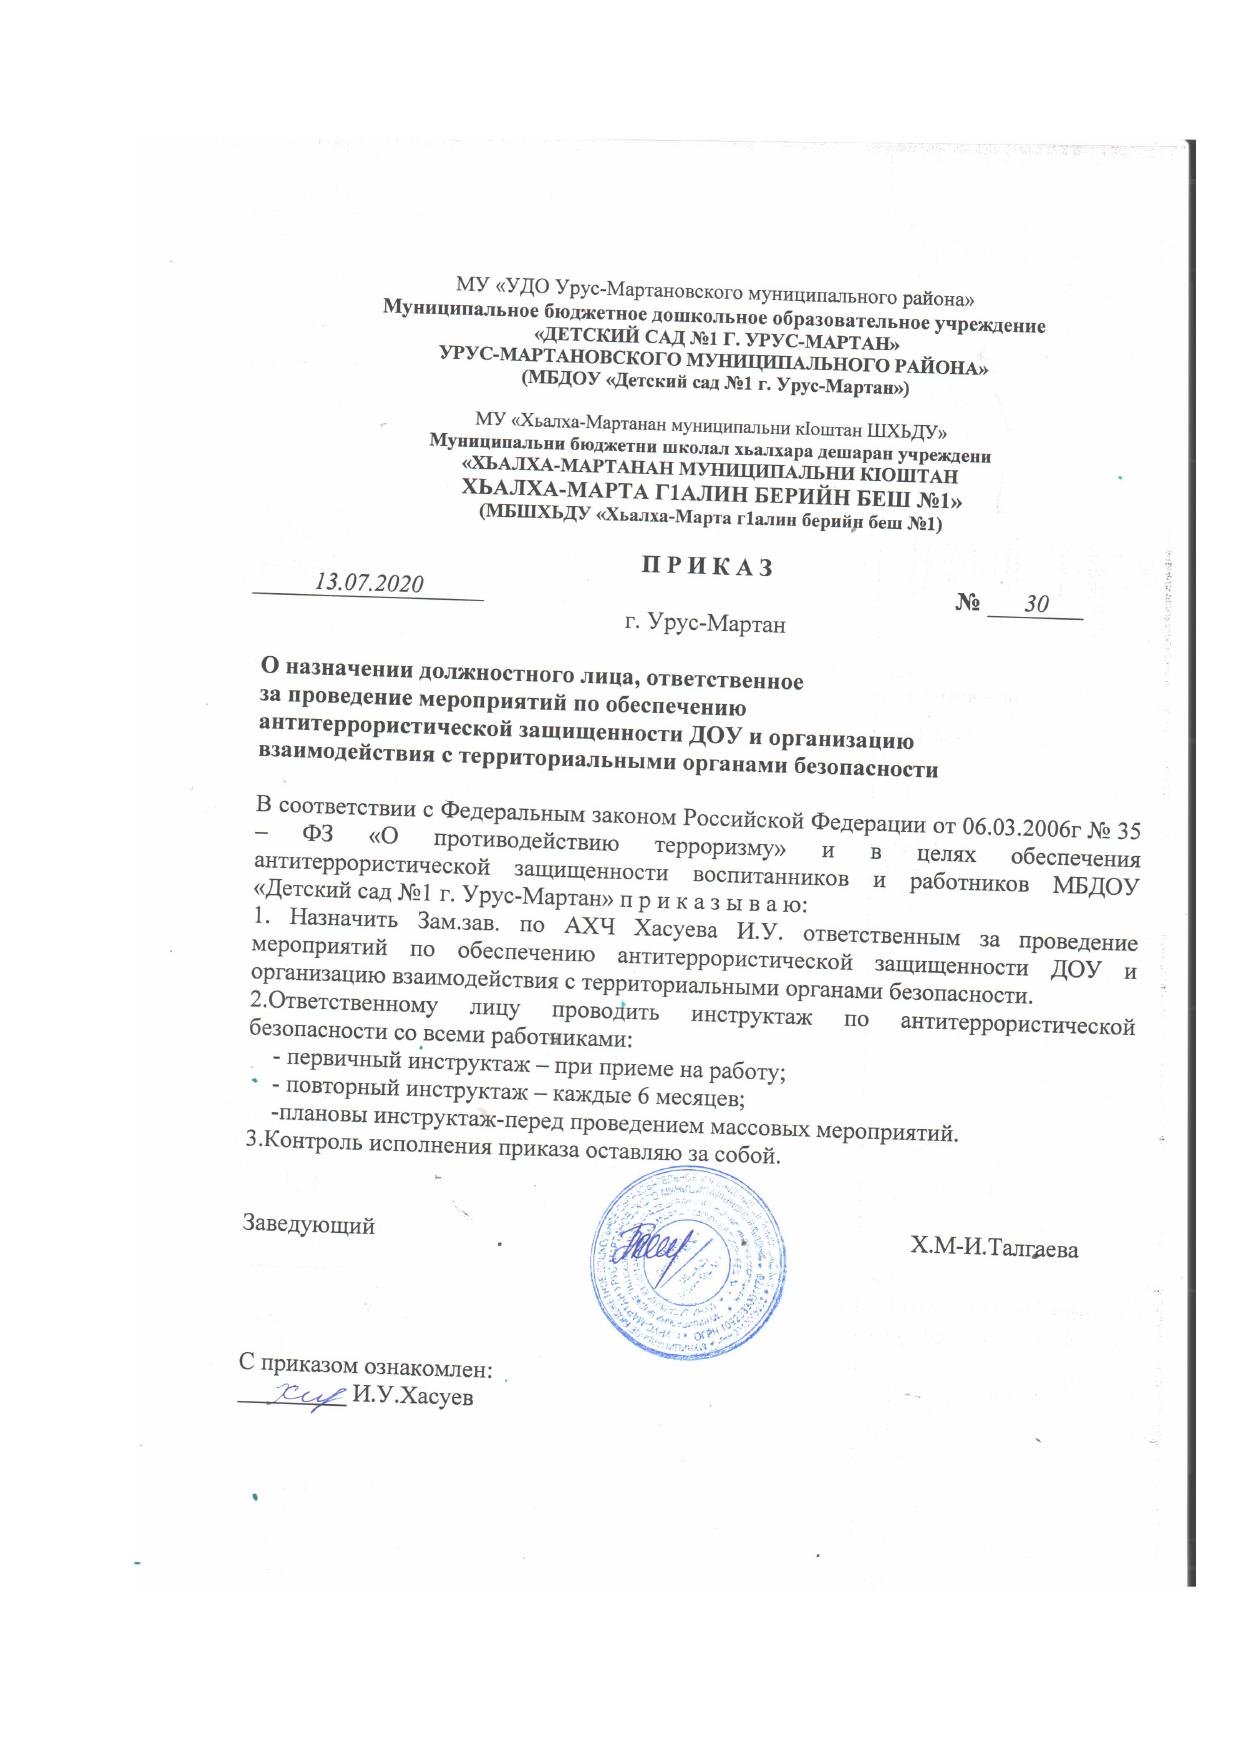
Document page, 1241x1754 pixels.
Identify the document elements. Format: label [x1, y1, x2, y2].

picture [132, 132, 1196, 1594]
